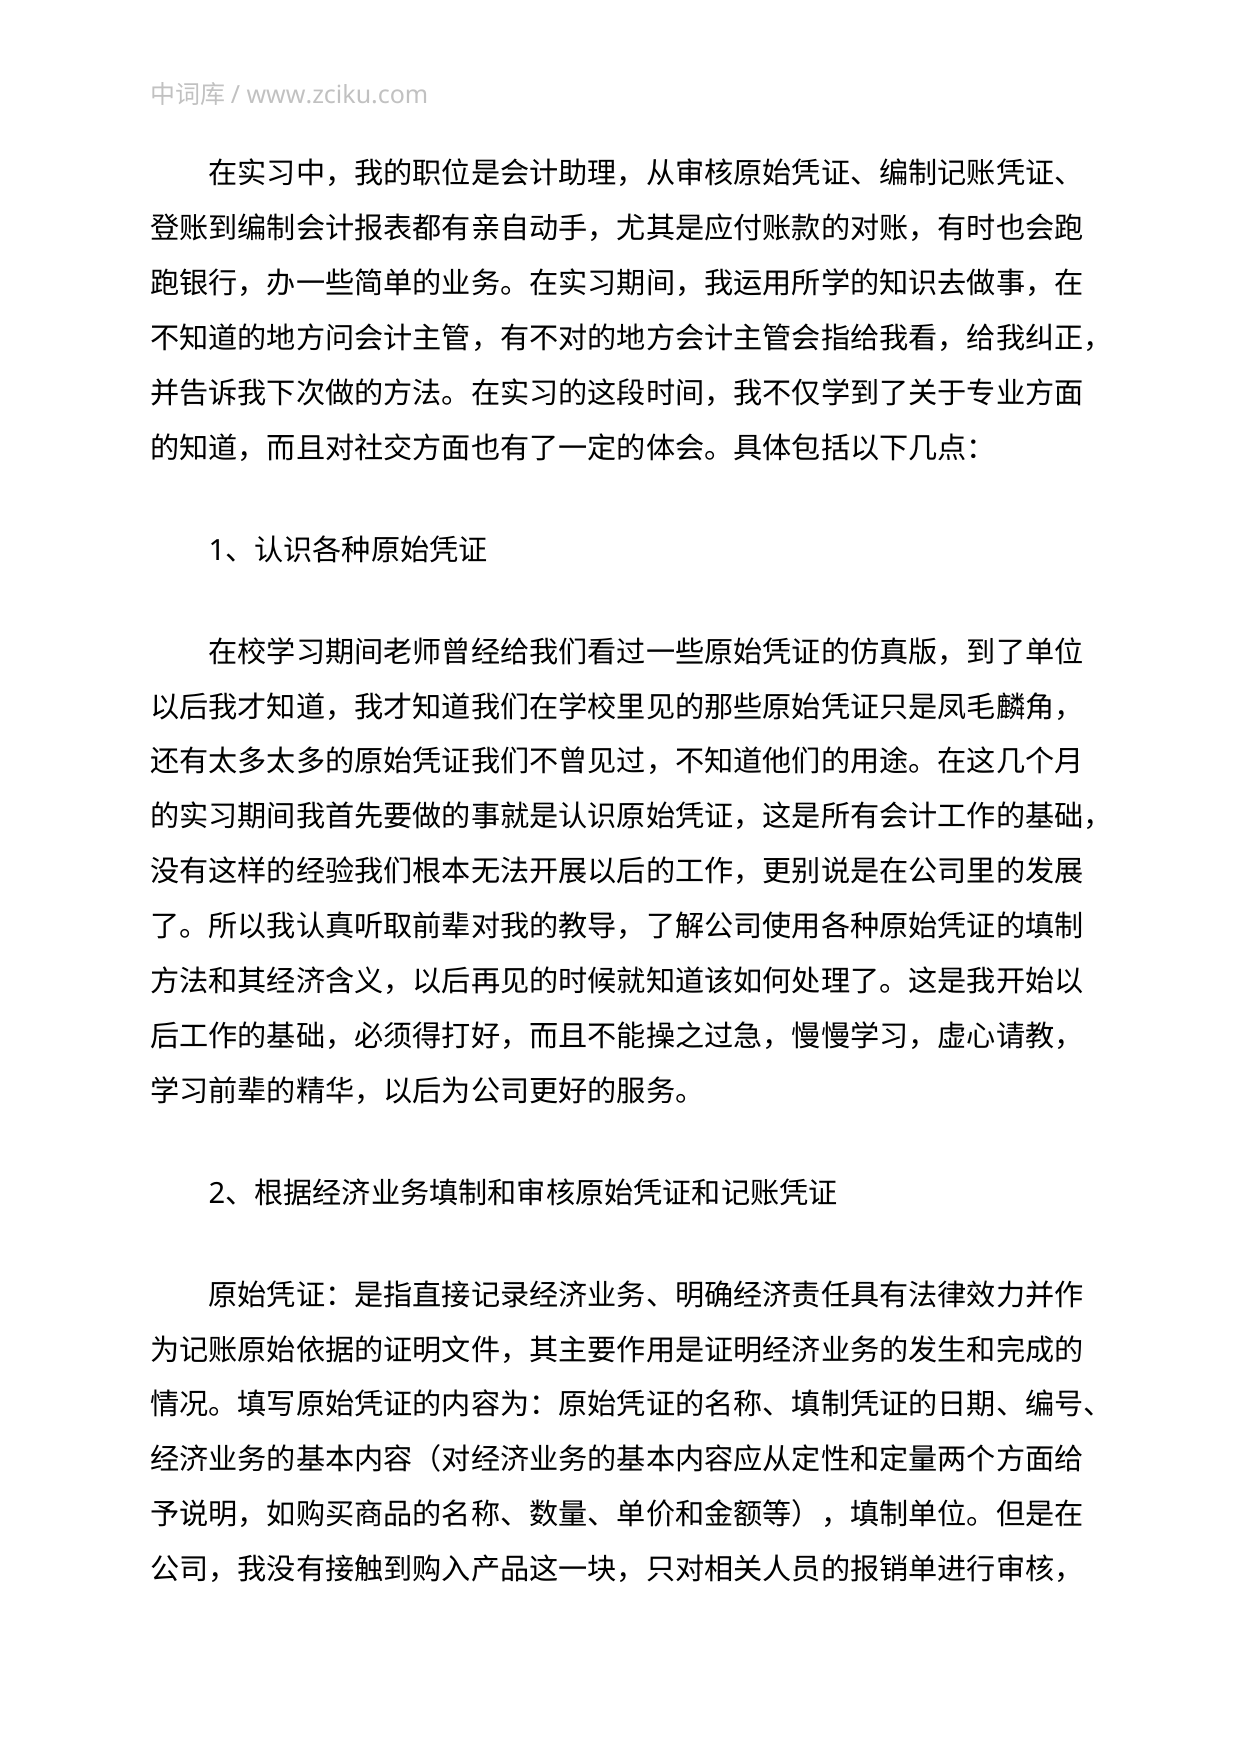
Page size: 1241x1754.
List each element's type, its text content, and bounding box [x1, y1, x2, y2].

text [150, 1271, 1090, 1588]
text 2、根据经济业务填制和审核原始凭证和记账凭证 [150, 1169, 1090, 1212]
text 在校学习期间老师曾经给我们看过一些原始凭证的仿真版，到了单位以后我才知道，我才知道我们在学校里见的那些原始凭证只是凤毛麟角，还有太多太多的原始凭证我们不曾见过，不知道他们的用途。在这几个月的实习期间我首先要做的事就是认识原始凭证，这是所有会计工作的基础，没有这样的经验我们根本无法开展以后的工作，更别说是在公司里的发展了。所以我认真听取前辈对我的教导，了解公司使用各种原始凭证的填制方法和其经济含义，以后再见的时候就知道该如何处理了。这是我开始以后工作的基础，必须得打好，而且不能操之过急，慢慢学习，虚心请教，学习前辈的精华，以后为公司更好的服务。 [150, 628, 1090, 1110]
text 1、认识各种原始凭证 [150, 526, 1090, 569]
text 在实习中，我的职位是会计助理，从审核原始凭证、编制记账凭证、登账到编制会计报表都有亲自动手，尤其是应付账款的对账，有时也会跑跑银行，办一些简单的业务。在实习期间，我运用所学的知识去做事，在不知道的地方问会计主管，有不对的地方会计主管会指给我看，给我纠正，并告诉我下次做的方法。在实习的这段时间，我不仅学到了关于专业方面的知道，而且对社交方面也有了一定的体会。具体包括以下几点： [150, 150, 1090, 467]
